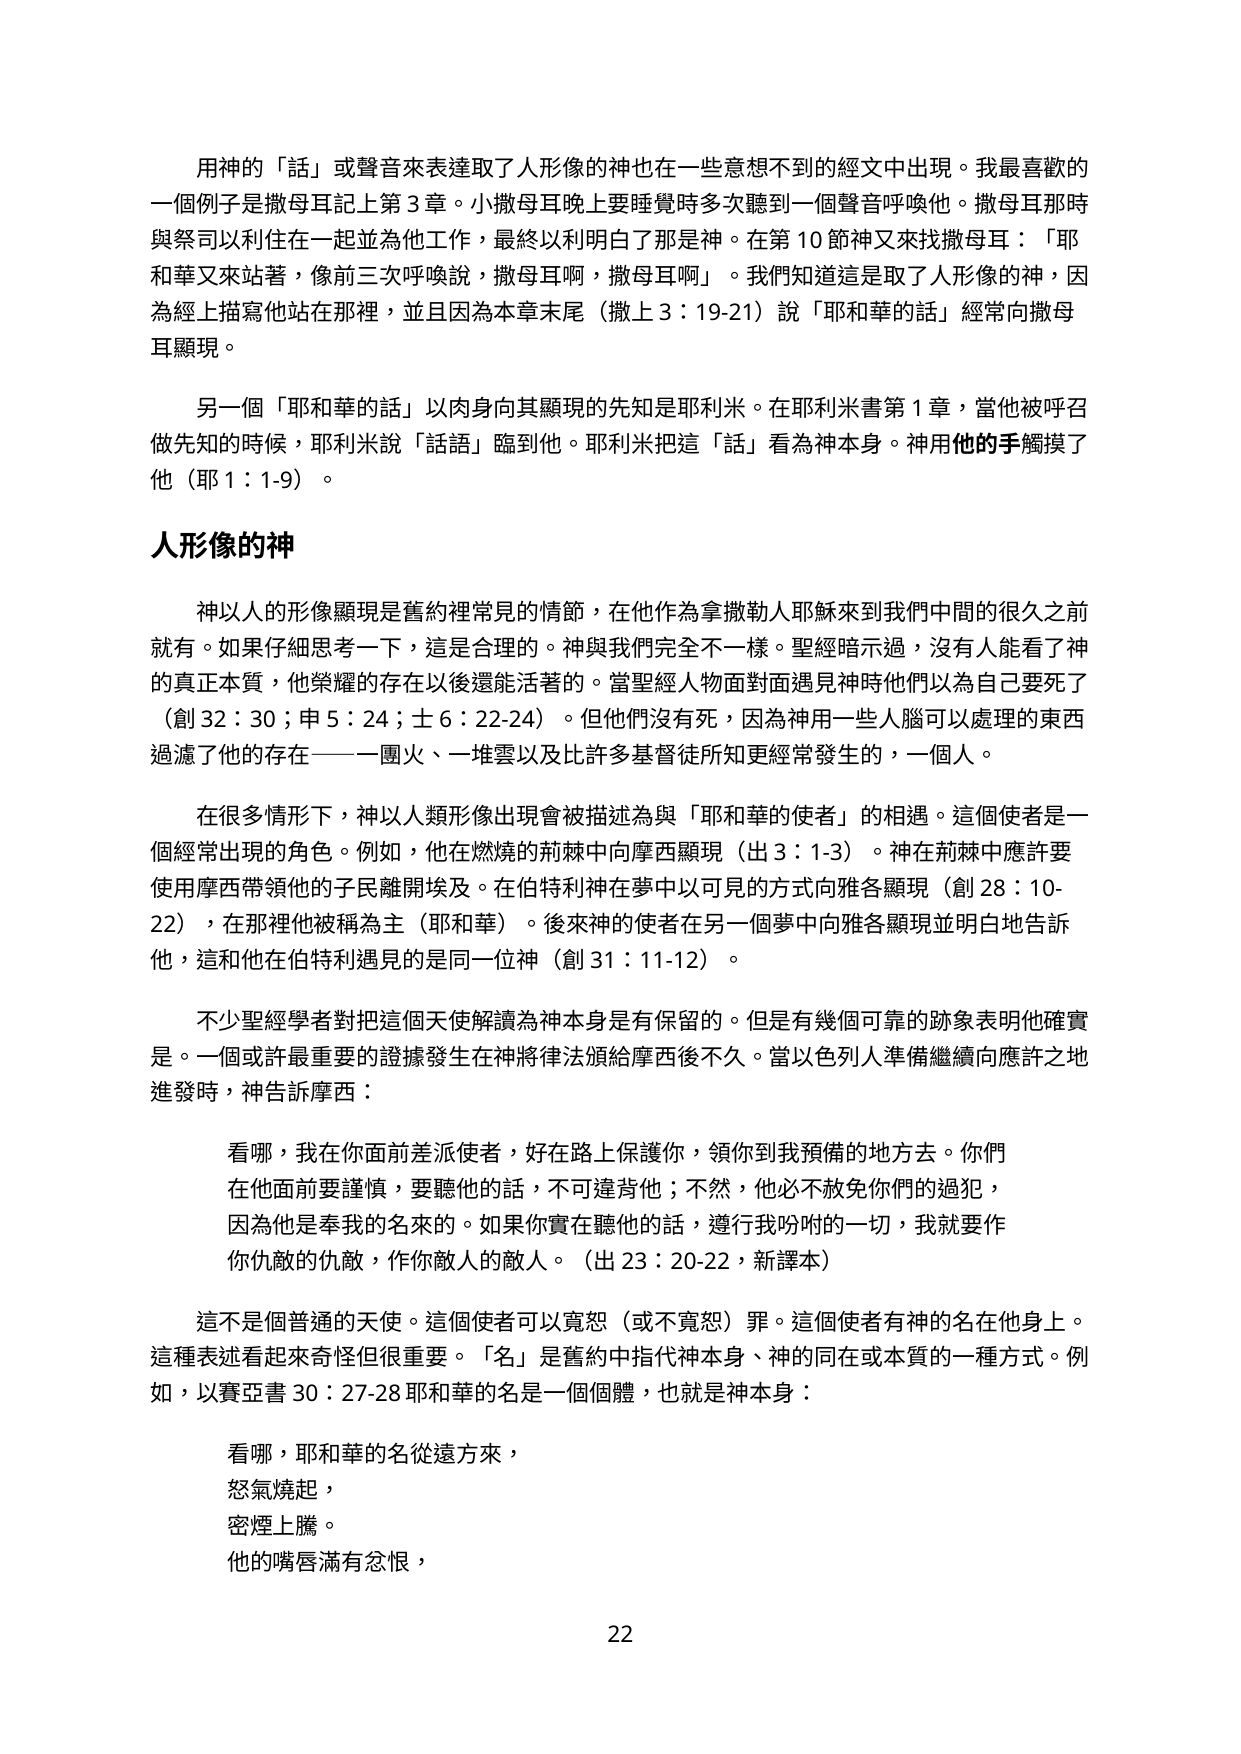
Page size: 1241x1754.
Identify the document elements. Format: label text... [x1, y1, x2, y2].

text 在很多情形下，神以人類形像出現會被描述為與‌「耶和華的使者」的相遇。這個使者是一個經常出現的角色。例如，他在燃燒的荊棘中向摩西顯現（出3：1-3）。神在荊棘中應許要使用摩西帶領他的子民離開埃及。在伯特利神在夢中以可見的方式向雅各顯現（創28：10-22），在那裡他被稱為主（耶和華）。後來神的使者在另一個夢中向雅各顯現並明白地告訴他，這和他在伯特利遇見的是同一位神（創31：11-12）。 [150, 798, 1090, 975]
text 另一個‌「耶和華的話」以肉身向其顯現的先知是耶利米。在耶利米書第1章，當他被呼召做先知的時候，耶利米說‌「話語」臨到他。耶利米把這‌「話」看為神本身。神用他的手觸摸了他（耶1：1-9）。 [150, 390, 1090, 495]
text 這不是個普通的天使。這個使者可以寬恕（或不寬恕）罪。這個使者有神的名在他身上。這種表述看起來奇怪但很重要。‌「名」是舊約中指代神本身、神的同在或本質的一種方式。例如，以賽亞書30：27-28耶和華的名是一個個體，也就是神本身： [150, 1303, 1090, 1408]
text 不少聖經學者對把這個天使解讀為神本身是有保留的。但是有幾個可靠的跡象表明他確實是。一個或許最重要的證據發生在神將律法頒給摩西後不久。當以色列人準備繼續向應許之地進發時，神告訴摩西： [150, 1002, 1090, 1107]
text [227, 1436, 1013, 1577]
text 用神的‌「話」或聲音來表達取了人形像的神也在一些意想不到的經文中出現。我最喜歡的一個例子是撒母耳記上第3章。小撒母耳晚上要睡覺時多次聽到一個聲音呼喚他。撒母耳那時與祭司以利住在一起並為他工作，最終以利明白了那是神。在第10節神又來找撒母耳：‌「耶和華又來站著，像前三次呼喚說，撒母耳啊，撒母耳啊」。我們知道這是取了人形像的神，因為經上描寫他站在那裡，並且因為本章末尾（撒上3：19-21）說‌「耶和華的話」經常向撒母耳顯現。 [150, 150, 1090, 363]
subtitle 人形像的神 [150, 523, 1090, 565]
text 看哪，我在你面前差派使者，好在路上保護你，領你到我預備的地方去。你們在他面前要謹慎，要聽他的話，不可違背他；不然，他必不赦免你們的過犯，因為他是奉我的名來的。如果你實在聽他的話，遵行我吩咐的一切，我就要作你仇敵的仇敵，作你敵人的敵人。（出23：20-22，新譯本） [227, 1135, 1013, 1276]
text 神以人的形像顯現是舊約裡常見的情節，在他作為拿撒勒人耶穌來到我們中間的很久之前就有。如果仔細思考一下，這是合理的。神與我們完全不一樣。聖經暗示過，沒有人能看了神的真正本質，他榮耀的存在以後還能活著的。當聖經人物面對面遇見神時他們以為自己要死了（創32：30；申5：24；士6：22-24）。但他們沒有死，因為神用一些人腦可以處理的東西過濾了他的存在——一團火、一堆雲以及比許多基督徒所知更經常發生的，一個人。 [150, 594, 1090, 770]
